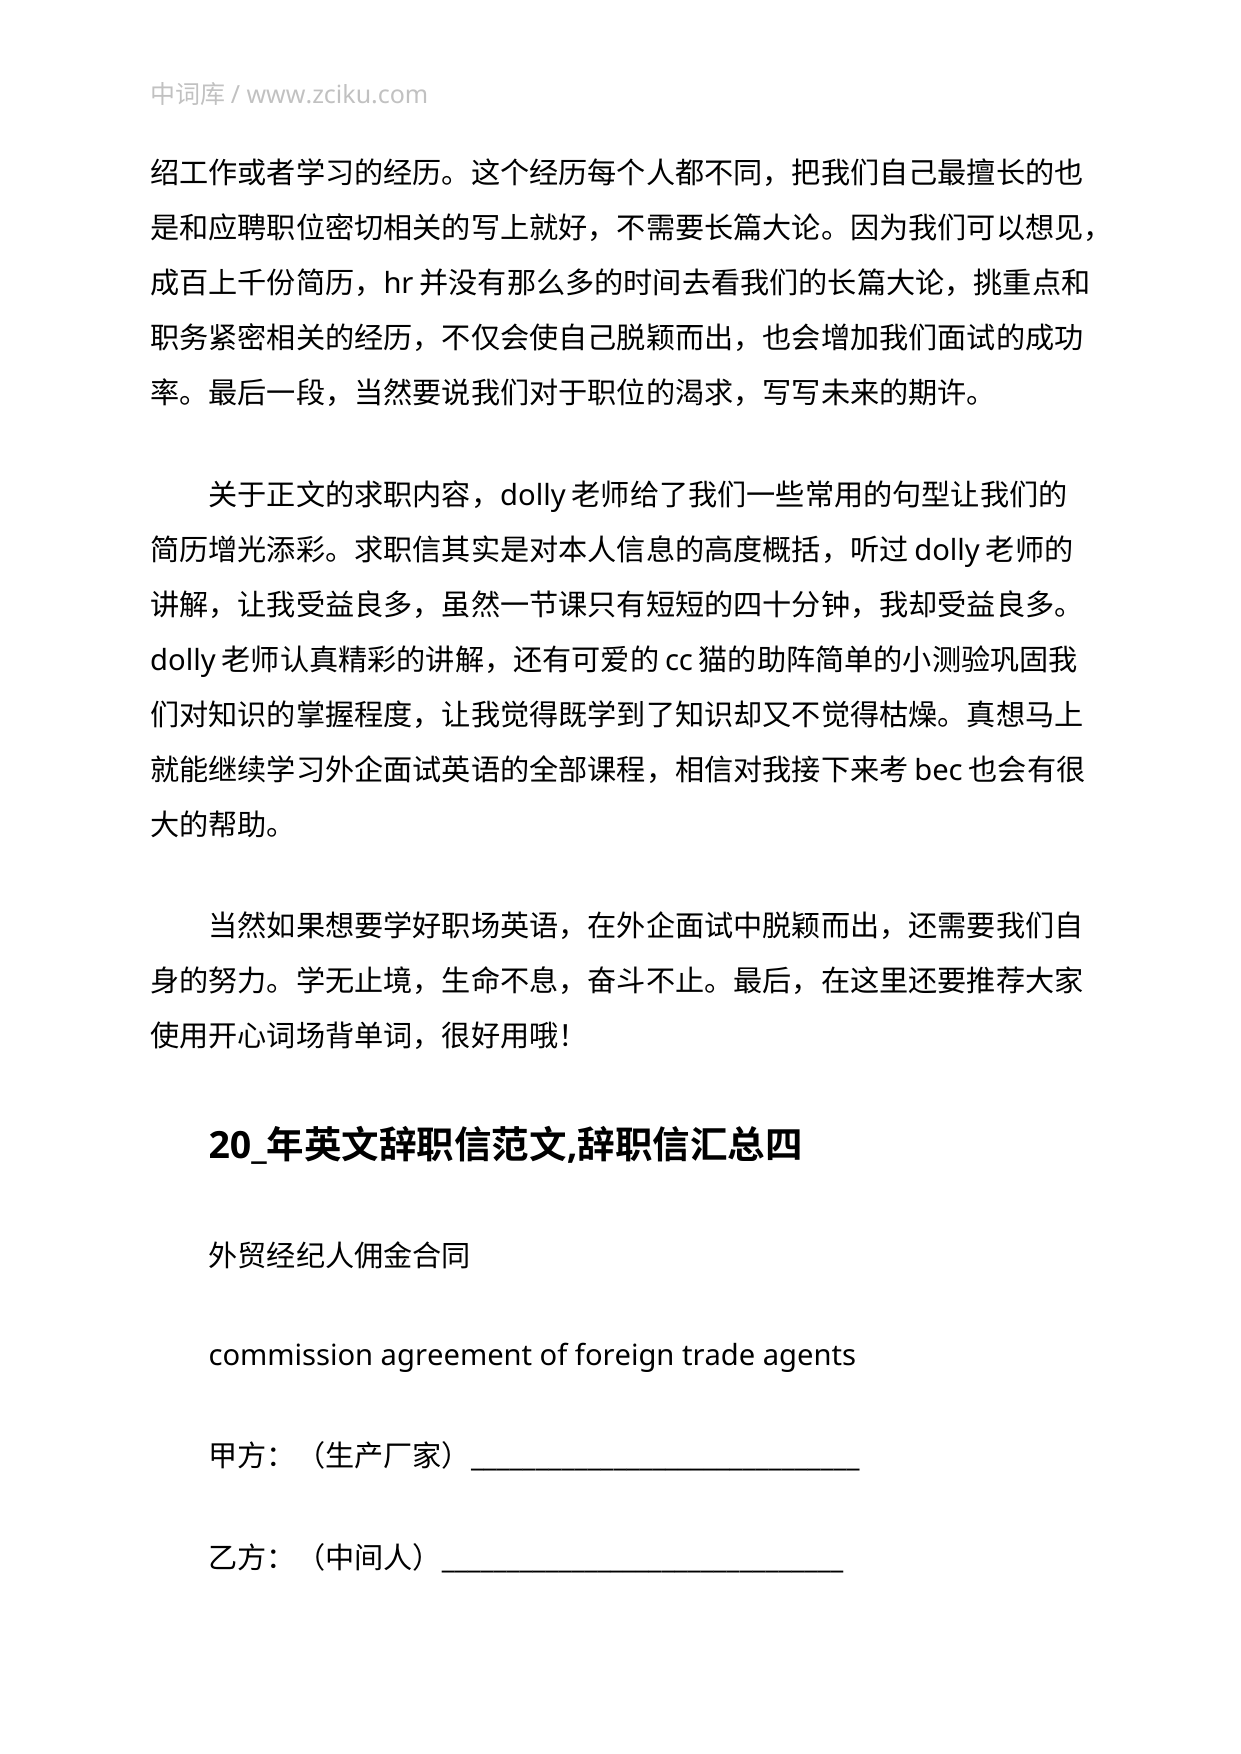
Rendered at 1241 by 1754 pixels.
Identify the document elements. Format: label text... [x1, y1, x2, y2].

text 关于正文的求职内容，dolly老师给了我们一些常用的句型让我们的简历增光添彩。求职信其实是对本人信息的高度概括，听过dolly老师的讲解，让我受益良多，虽然一节课只有短短的四十分钟，我却受益良多。dolly老师认真精彩的讲解，还有可爱的cc猫的助阵简单的小测验巩固我们对知识的掌握程度，让我觉得既学到了知识却又不觉得枯燥。真想马上就能继续学习外企面试英语的全部课程，相信对我接下来考bec也会有很大的帮助。 [150, 471, 1090, 843]
text 乙方：（中间人）_______________________________ [150, 1534, 1090, 1577]
text 20_年英文辞职信范文,辞职信汇总四 [150, 1114, 1090, 1169]
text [150, 150, 1090, 412]
text commission agreement of foreign trade agents [150, 1334, 1090, 1374]
text 当然如果想要学好职场英语，在外企面试中脱颖而出，还需要我们自身的努力。学无止境，生命不息，奋斗不止。最后，在这里还要推荐大家使用开心词场背单词，很好用哦！ [150, 903, 1090, 1055]
text 外贸经纪人佣金合同 [150, 1232, 1090, 1274]
text 甲方：（生产厂家）______________________________ [150, 1432, 1090, 1475]
